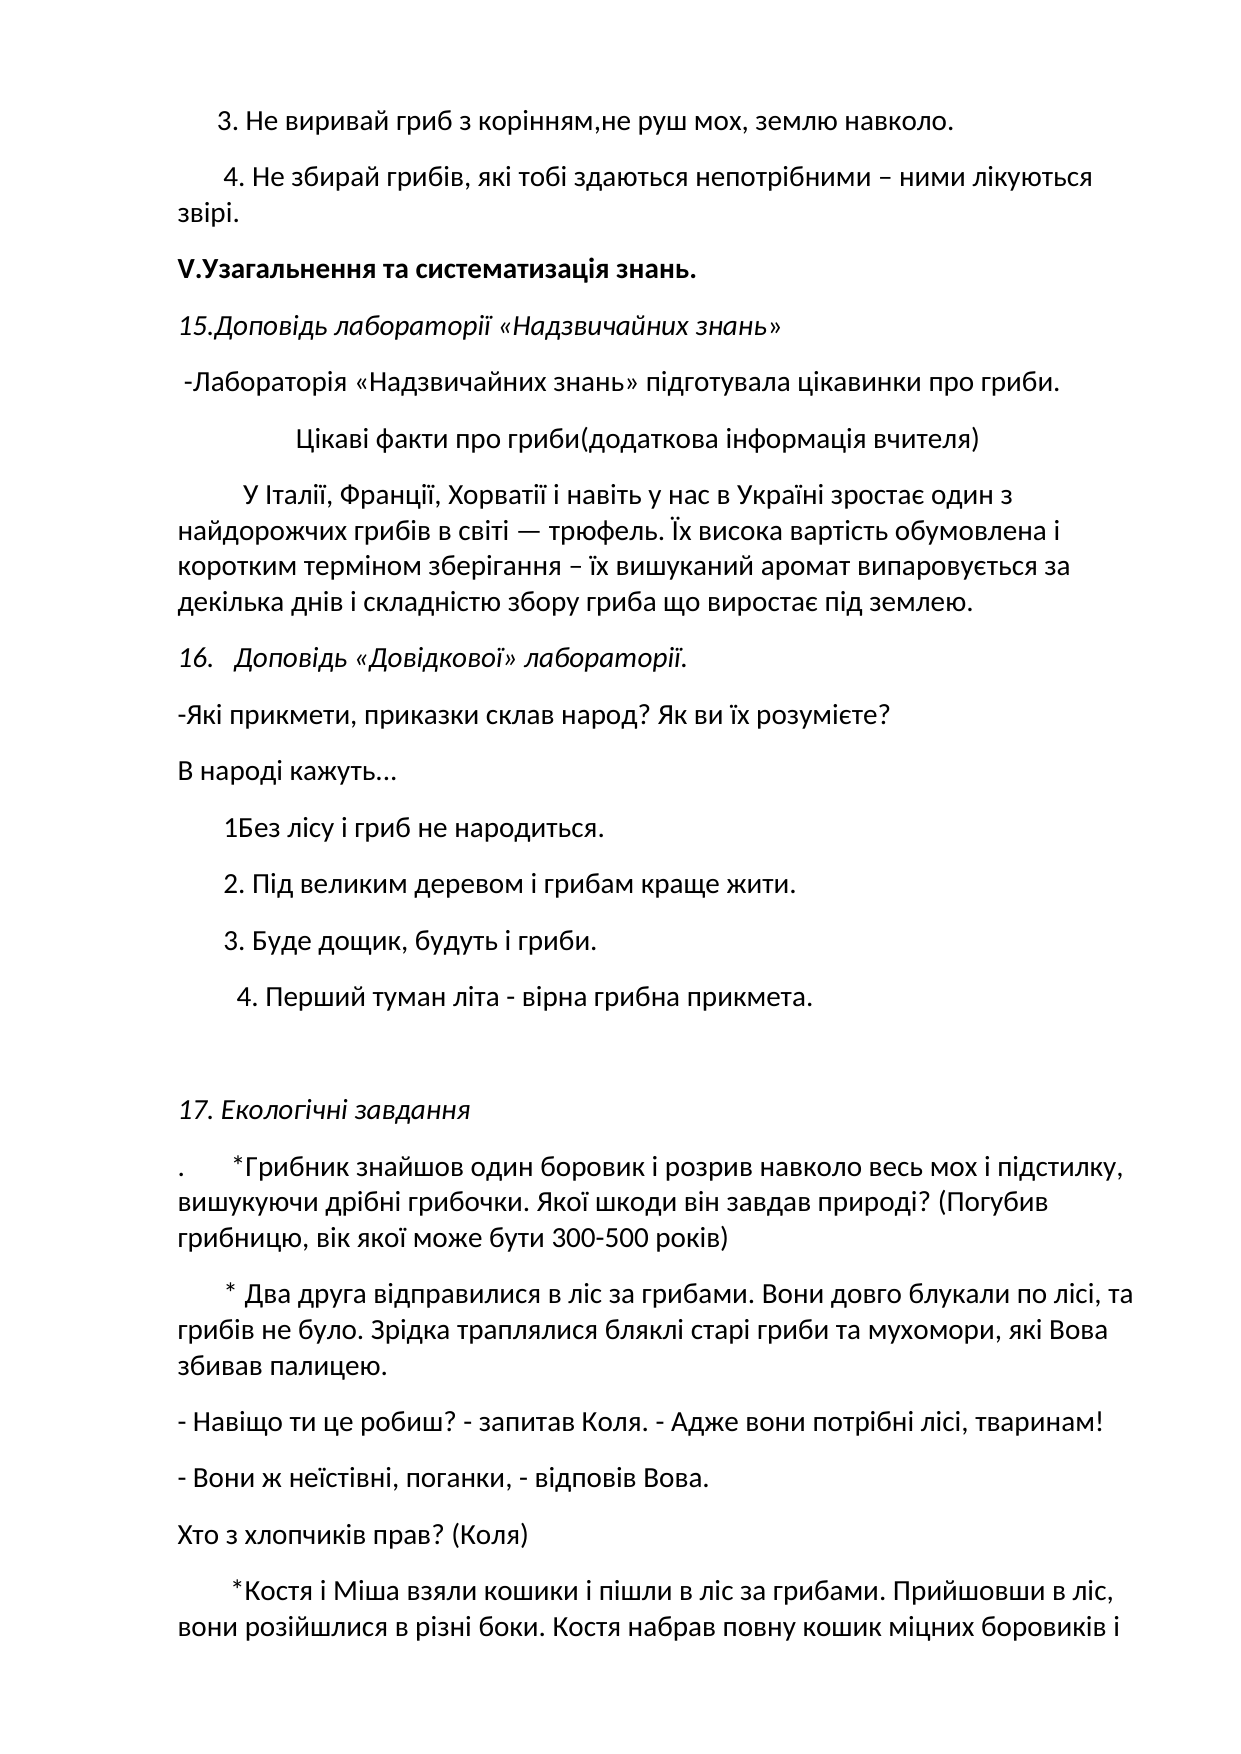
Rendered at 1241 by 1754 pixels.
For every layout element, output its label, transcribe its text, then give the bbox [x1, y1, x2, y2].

text 3. Буде дощик, будуть і гриби. [177, 922, 1152, 957]
text - Вони ж неїстівні, поганки, - відповів Вова. [177, 1459, 1152, 1495]
text 3. Не виривай гриб з корінням,не руш мох, землю навколо. [177, 102, 1152, 137]
text - Навіщо ти це робиш? - запитав Коля. - Адже вони потрібні лісі, тваринам! [177, 1403, 1152, 1439]
text 17. Екологічні завдання [177, 1091, 1152, 1127]
text Цікаві факти про гриби(додаткова інформація вчителя) [177, 420, 1152, 455]
text . *Грибник знайшов один боровик і розрив навколо весь мох і підстилку, вишукуючи дрібні грибочки. Якої шкоди він завдав природі? (Погубив грибницю, вік якої може бути 300-500 років) [177, 1148, 1152, 1254]
text -Які прикмети, приказки склав народ? Як ви їх розумієте? [177, 696, 1152, 732]
text 16. Доповідь «Довідкової» лабораторії. [177, 639, 1152, 675]
text Хто з хлопчиків прав? (Коля) [177, 1516, 1152, 1552]
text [177, 1572, 1152, 1644]
text 4. Не збирай грибів, які тобі здаються непотрібними – ними лікуються звірі. [177, 158, 1152, 229]
text 15.Доповідь лабораторії «Надзвичайних знань» [177, 307, 1152, 342]
text У Італії, Франції, Хорватії і навіть у нас в Україні зростає один з найдорожчих грибів в світі — трюфель. Їх висока вартість обумовлена і коротким терміном зберігання – їх вишуканий аромат випаровується за декілька днів і складністю збору гриба що виростає під землею. [177, 476, 1152, 619]
text В народі кажуть... [177, 752, 1152, 788]
text V.Узагальнення та систематизація знань. [177, 250, 1152, 286]
text 4. Перший туман літа - вірна грибна прикмета. [177, 978, 1152, 1014]
text -Лабораторія «Надзвичайних знань» підготувала цікавинки про гриби. [177, 363, 1152, 399]
text 2. Під великим деревом і грибам краще жити. [177, 865, 1152, 901]
text 1Без лісу і гриб не народиться. [177, 809, 1152, 844]
text * Два друга відправилися в ліс за грибами. Вони довго блукали по лісі, та грибів не було. Зрідка траплялися бляклі старі гриби та мухомори, які Вова збивав палицею. [177, 1275, 1152, 1382]
